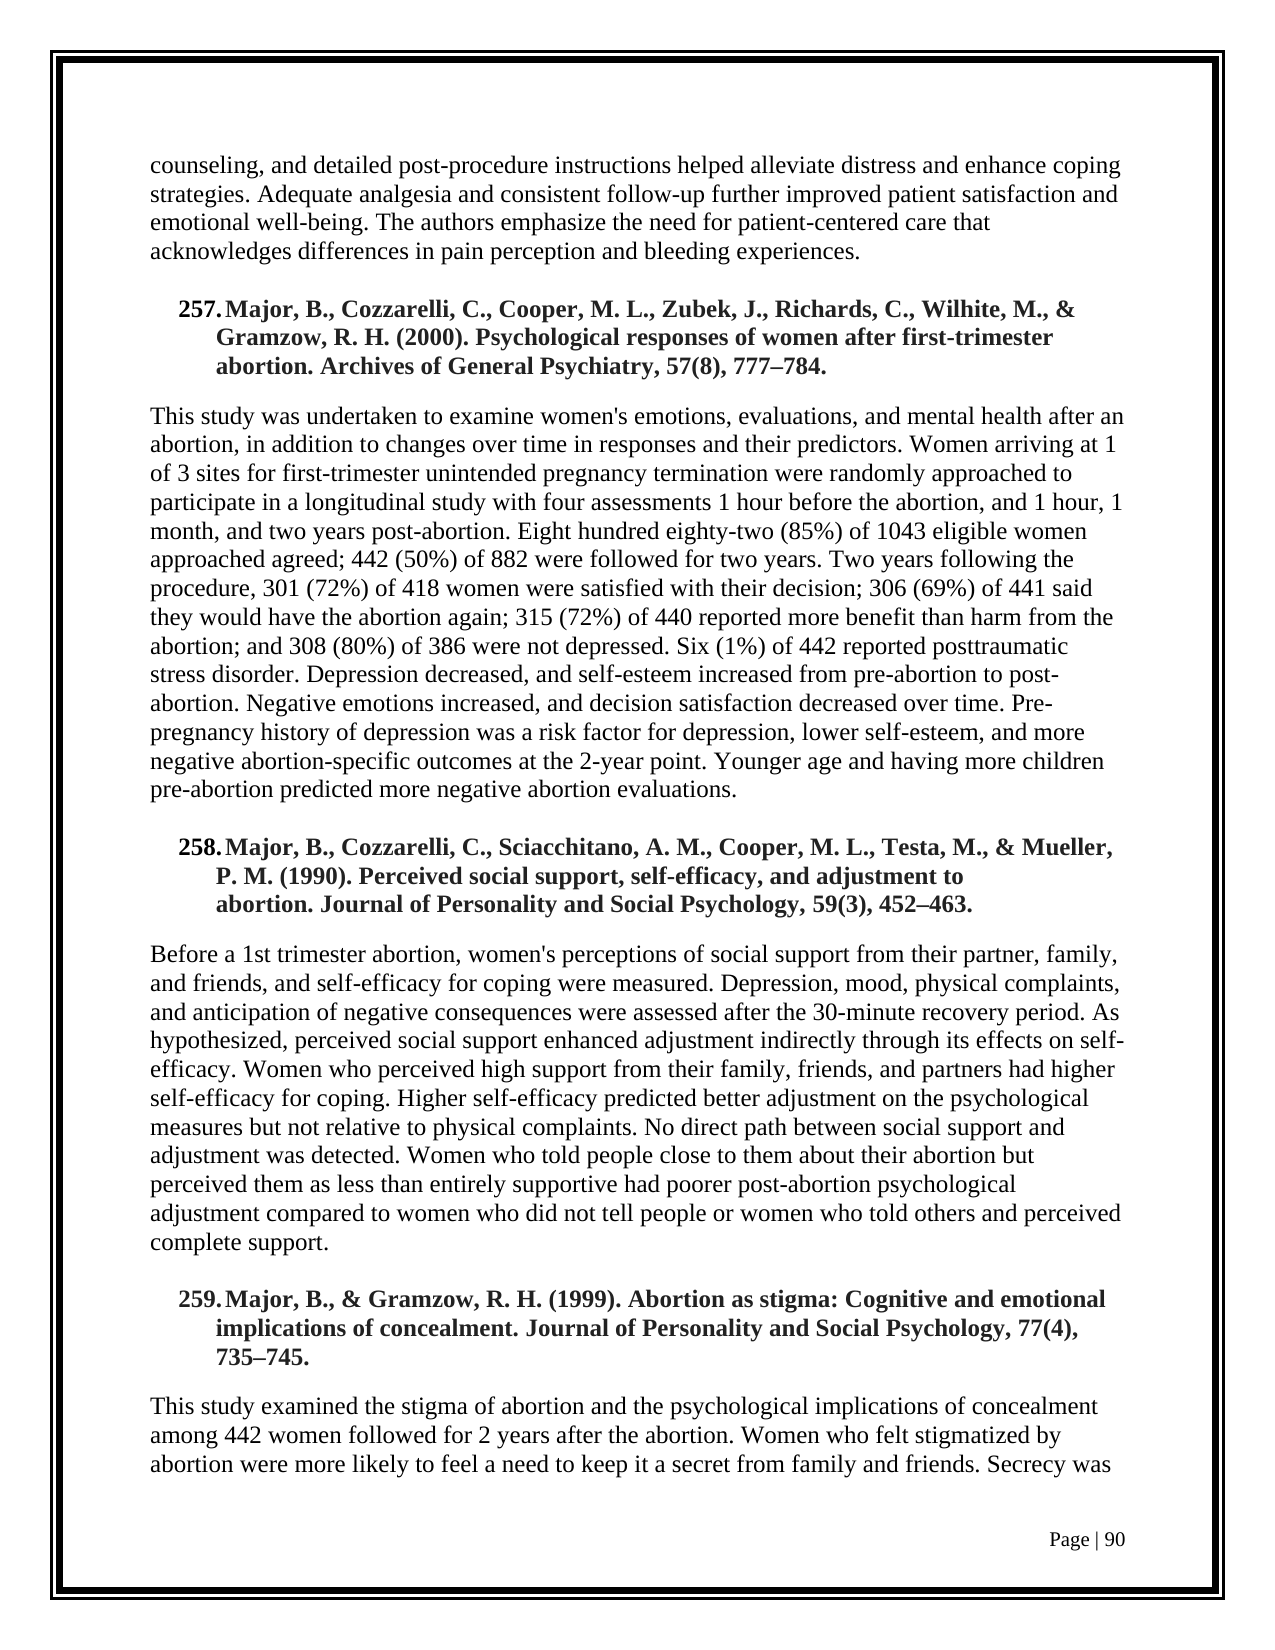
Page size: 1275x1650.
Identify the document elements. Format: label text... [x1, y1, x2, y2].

text Before a 1st trimester abortion, women's perceptions of social support from their partner, family, and friends, and self-efficacy for coping were measured. Depression, mood, physical complaints, and anticipation of negative consequences were assessed after the 30-minute recovery period. As hypothesized, perceived social support enhanced adjustment indirectly through its effects on self-efficacy. Women who perceived high support from their family, friends, and partners had higher self-efficacy for coping. Higher self-efficacy predicted better adjustment on the psychological measures but not relative to physical complaints. No direct path between social support and adjustment was detected. Women who told people close to them about their abortion but perceived them as less than entirely supportive had poorer post-abortion psychological adjustment compared to women who did not tell people or women who told others and perceived complete support. [150, 939, 1125, 1255]
list Major, B., Cozzarelli, C., Cooper, M. L., Zubek, J., Richards, C., Wilhite, M., & Gramzow, R. H. (2000). Psychological responses of women after first-trimester abortion. Archives of General Psychiatry, 57(8), 777–784. [178, 294, 1125, 380]
list Major, B., & Gramzow, R. H. (1999). Abortion as stigma: Cognitive and emotional implications of concealment. Journal of Personality and Social Psychology, 77(4), 735–745. [309, 1284, 1125, 1370]
list Major, B., Cozzarelli, C., Sciacchitano, A. M., Cooper, M. L., Testa, M., & Mueller, P. M. (1990). Perceived social support, self-efficacy, and adjustment to abortion. Journal of Personality and Social Psychology, 59(3), 452–463. [178, 832, 1125, 918]
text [150, 150, 1125, 265]
text This study was undertaken to examine women's emotions, evaluations, and mental health after an abortion, in addition to changes over time in responses and their predictors. Women arriving at 1 of 3 sites for first-trimester unintended pregnancy termination were randomly approached to participate in a longitudinal study with four assessments 1 hour before the abortion, and 1 hour, 1 month, and two years post-abortion. Eight hundred eighty-two (85%) of 1043 eligible women approached agreed; 442 (50%) of 882 were followed for two years. Two years following the procedure, 301 (72%) of 418 women were satisfied with their decision; 306 (69%) of 441 said they would have the abortion again; 315 (72%) of 440 reported more benefit than harm from the abortion; and 308 (80%) of 386 were not depressed. Six (1%) of 442 reported posttraumatic stress disorder. Depression decreased, and self-esteem increased from pre-abortion to post-abortion. Negative emotions increased, and decision satisfaction decreased over time. Pre-pregnancy history of depression was a risk factor for depression, lower self-esteem, and more negative abortion-specific outcomes at the 2-year point. Younger age and having more children pre-abortion predicted more negative abortion evaluations. [150, 401, 1125, 803]
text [150, 1391, 1125, 1477]
